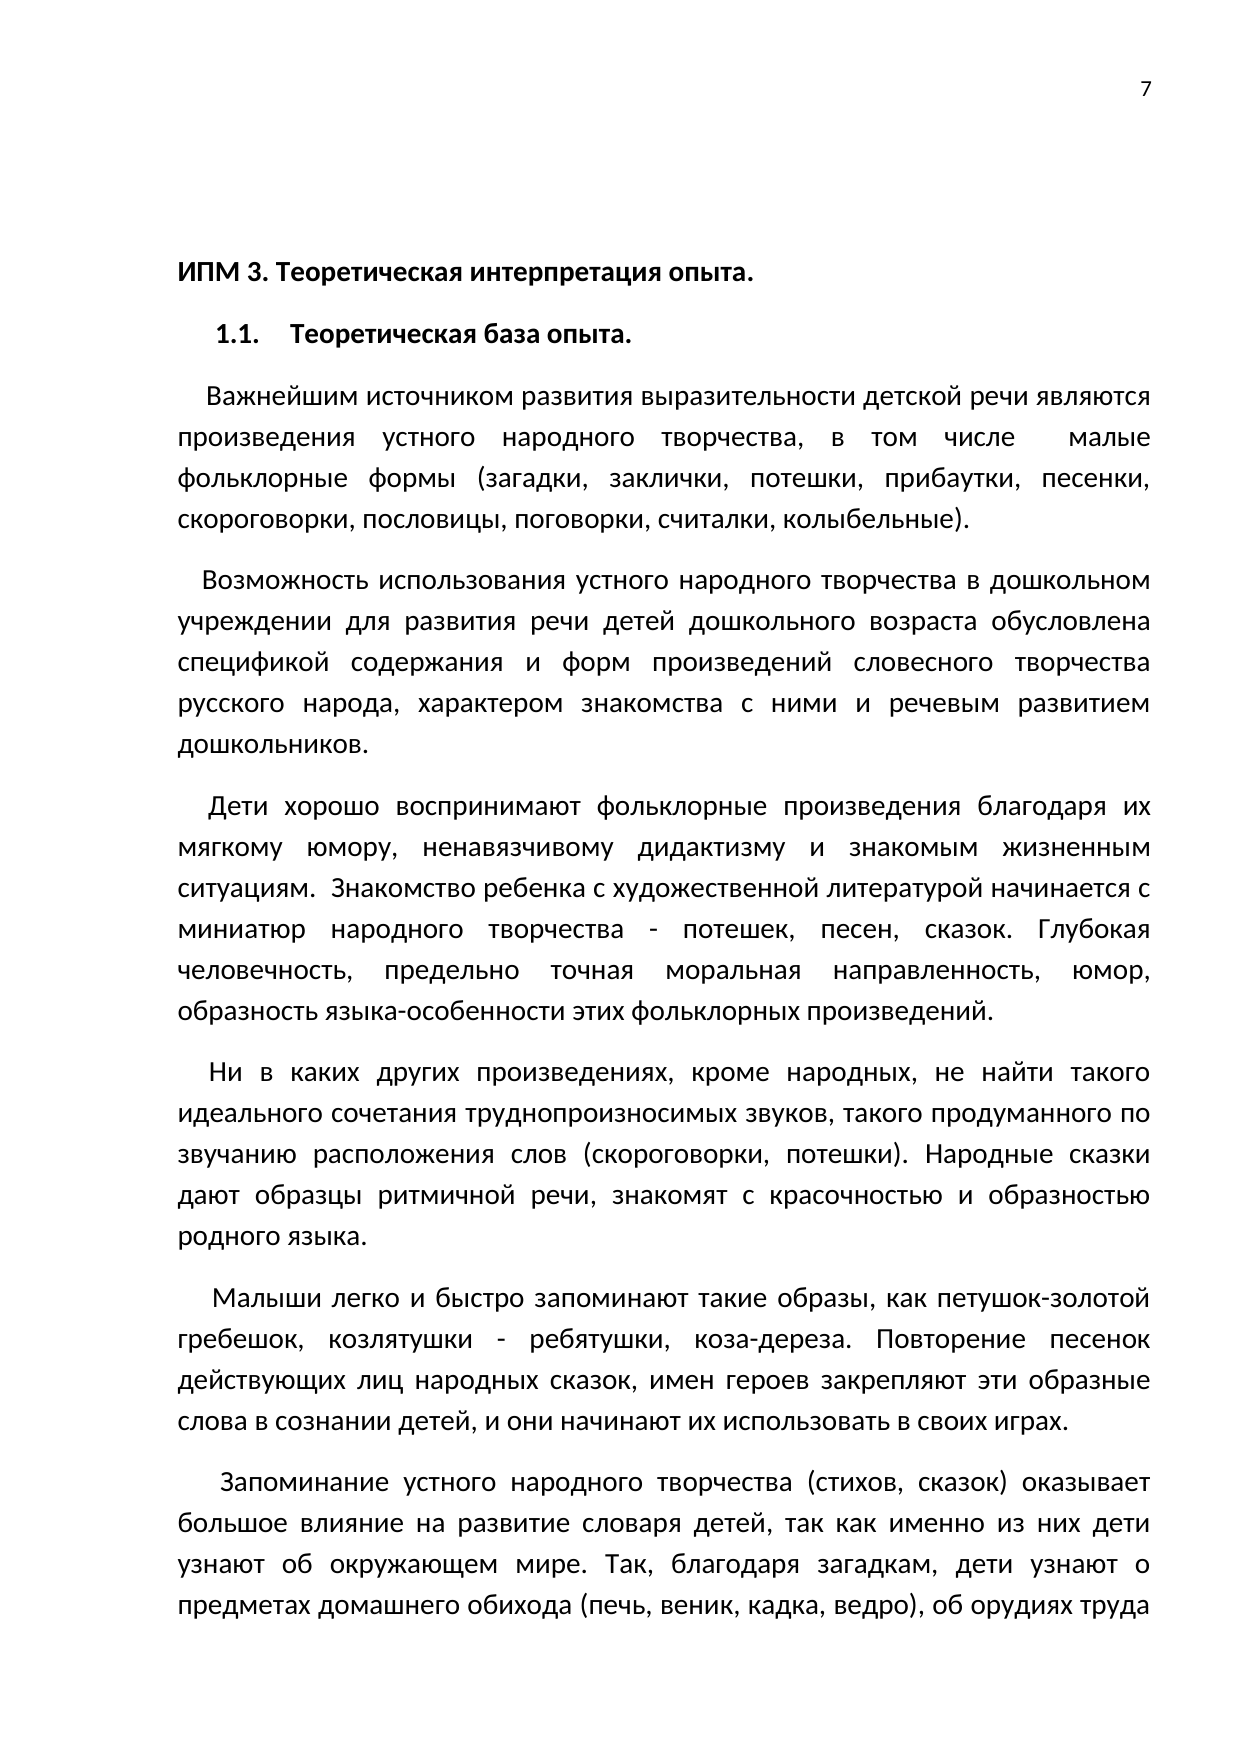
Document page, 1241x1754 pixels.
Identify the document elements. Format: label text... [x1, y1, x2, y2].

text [177, 1463, 1152, 1622]
text Важнейшим источником развития выразительности детской речи являются произведения устного народного творчества, в том числе малые фольклорные формы (загадки, заклички, потешки, прибаутки, песенки, скороговорки, пословицы, поговорки, считалки, колыбельные). [177, 377, 1152, 535]
text Дети хорошо воспринимают фольклорные произведения благодаря их мягкому юмору, ненавязчивому дидактизму и знакомым жизненным ситуациям. Знакомство ребенка с художественной литературой начинается с миниатюр народного творчества - потешек, песен, сказок. Глубокая человечность, предельно точная моральная направленность, юмор, образность языка-особенности этих фольклорных произведений. [177, 787, 1152, 1027]
text Возможность использования устного народного творчества в дошкольном учреждении для развития речи детей дошкольного возраста обусловлена спецификой содержания и форм произведений словесного творчества русского народа, характером знакомства с ними и речевым развитием дошкольников. [177, 561, 1152, 761]
list Теоретическая база опыта. [215, 315, 1152, 351]
text ИПМ 3. Теоретическая интерпретация опыта. [177, 253, 1152, 289]
text Ни в каких других произведениях, кроме народных, не найти такого идеального сочетания труднопроизносимых звуков, такого продуманного по звучанию расположения слов (скороговорки, потешки). Народные сказки дают образцы ритмичной речи, знакомят с красочностью и образностью родного языка. [177, 1053, 1152, 1253]
text Малыши легко и быстро запоминают такие образы, как петушок-золотой гребешок, козлятушки - ребятушки, коза-дереза. Повторение песенок действующих лиц народных сказок, имен героев закрепляют эти образные слова в сознании детей, и они начинают их использовать в своих играх. [177, 1279, 1152, 1437]
